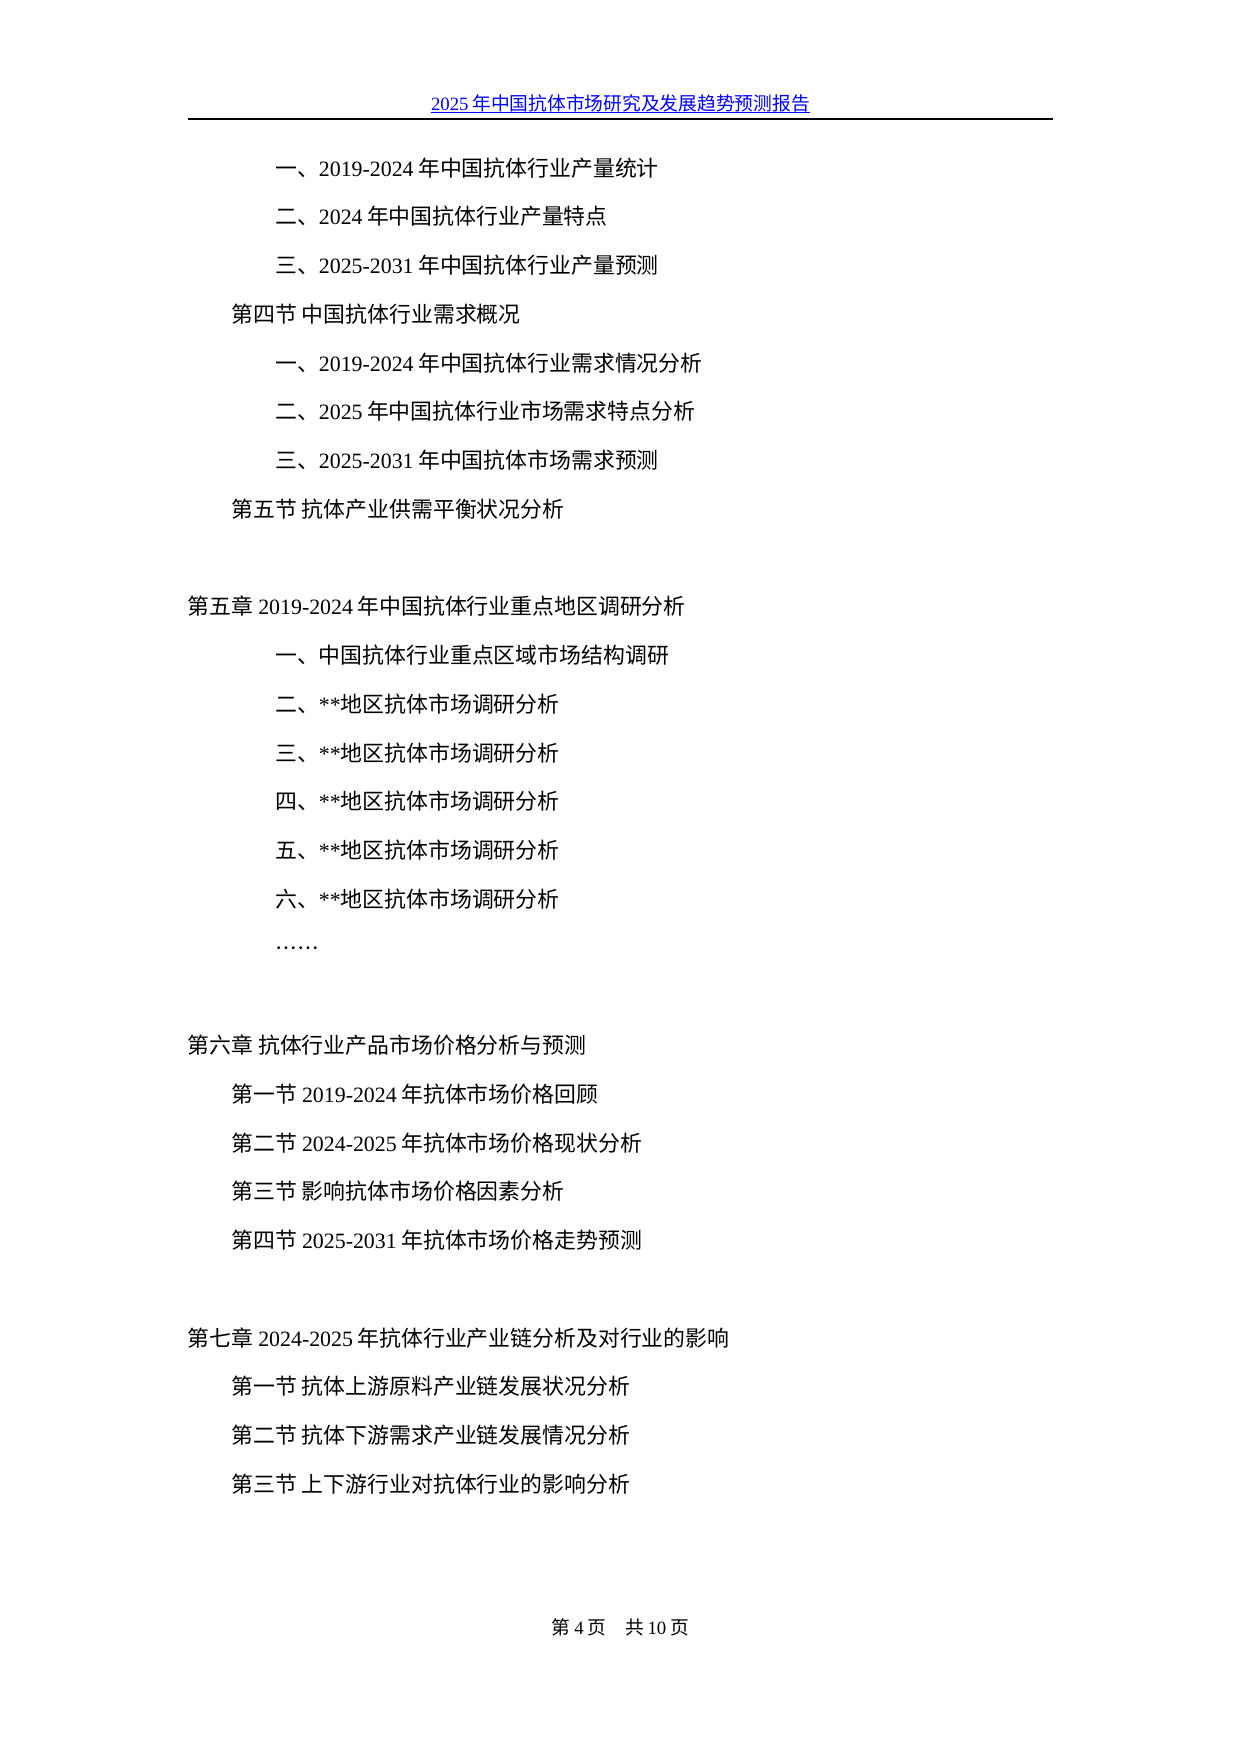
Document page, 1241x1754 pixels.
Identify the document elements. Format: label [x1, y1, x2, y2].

text [187, 150, 1053, 1499]
